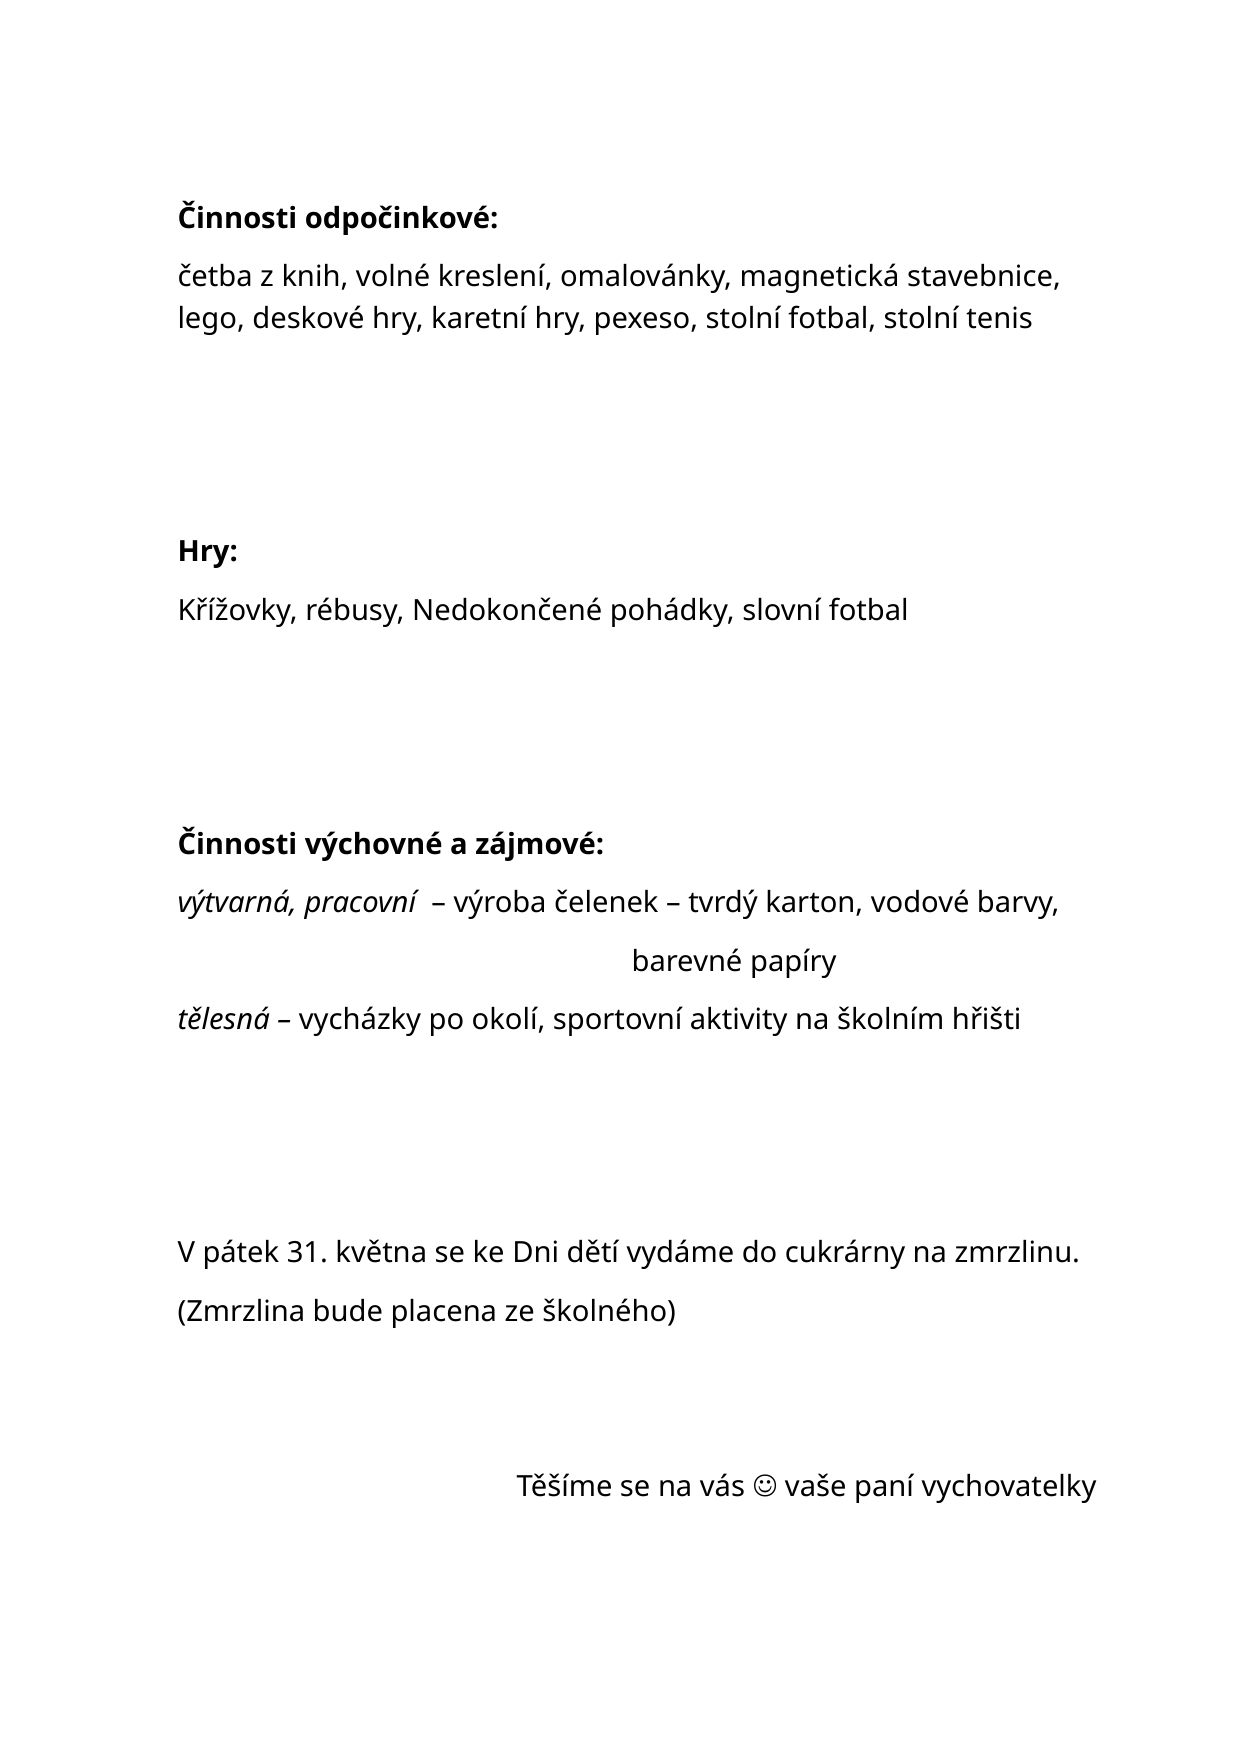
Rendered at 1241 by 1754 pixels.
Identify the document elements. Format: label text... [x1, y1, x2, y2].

text tělesná – vycházky po okolí, sportovní aktivity na školním hřišti [177, 998, 1122, 1038]
text V pátek 31. května se ke Dni dětí vydáme do cukrárny na zmrzlinu. [177, 1232, 1122, 1271]
text Hry: [177, 531, 1122, 570]
text výtvarná, pracovní – výroba čelenek – tvrdý karton, vodové barvy, [177, 882, 1122, 921]
text barevné papíry [177, 940, 1122, 980]
text Křížovky, rébusy, Nedokončené pohádky, slovní fotbal [177, 589, 1122, 628]
text (Zmrzlina bude placena ze školného) [177, 1290, 1122, 1330]
text četba z knih, volné kreslení, omalovánky, magnetická stavebnice, lego, deskové hry, karetní hry, pexeso, stolní fotbal, stolní tenis [177, 256, 1122, 337]
text Těšíme se na vás vaše paní vychovatelky [177, 1465, 1122, 1565]
text Činnosti odpočinkové: [177, 197, 1122, 237]
text Činnosti výchovné a zájmové: [177, 823, 1122, 863]
